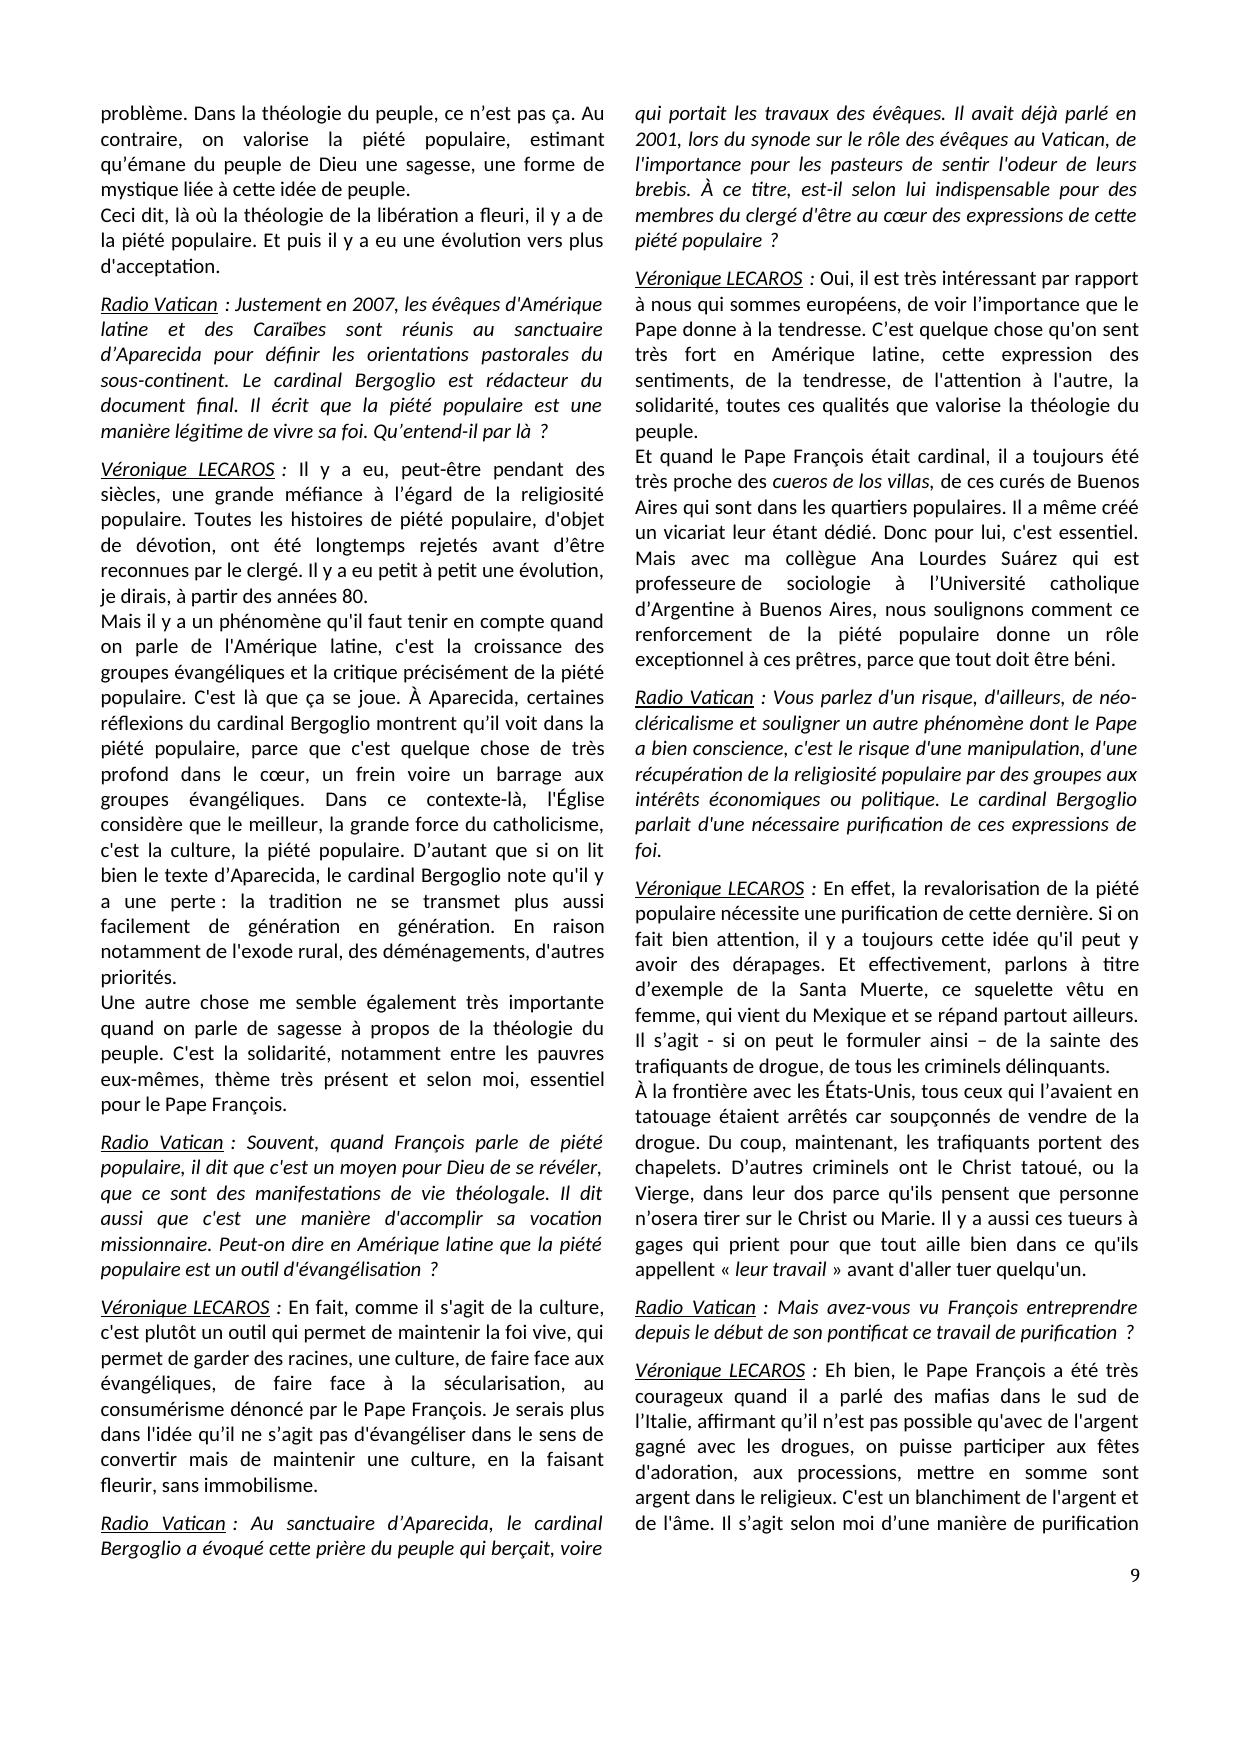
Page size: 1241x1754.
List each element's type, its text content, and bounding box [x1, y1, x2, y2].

text Véronique LECAROS : En effet, la revalorisation de la piété populaire nécessite une purification de cette dernière. Si on fait bien attention, il y a toujours cette idée qu'il peut y avoir des dérapages. Et effectivement, parlons à titre d’exemple de la Santa Muerte, ce squelette vêtu en femme, qui vient du Mexique et se répand partout ailleurs. Il s’agit - si on peut le formuler ainsi – de la sainte des trafiquants de drogue, de tous les criminels délinquants. [635, 875, 1140, 1078]
text Radio Vatican : Au sanctuaire d’Aparecida, le cardinal Bergoglio a évoqué cette prière du peuple qui berçait, voire qui portait les travaux des évêques. Il avait déjà parlé en 2001, lors du synode sur le rôle des évêques au Vatican, de l'importance pour les pasteurs de sentir l'odeur de leurs brebis. À ce titre, est-il selon lui indispensable pour des membres du clergé d'être au cœur des expressions de cette piété populaire ? [100, 1510, 605, 1561]
text Véronique LECAROS : En fait, comme il s'agit de la culture, c'est plutôt un outil qui permet de maintenir la foi vive, qui permet de garder des racines, une culture, de faire face aux évangéliques, de faire face à la sécularisation, au consumérisme dénoncé par le Pape François. Je serais plus dans l'idée qu’il ne s’agit pas d'évangéliser dans le sens de convertir mais de maintenir une culture, en la faisant fleurir, sans immobilisme. [100, 1294, 605, 1497]
text Radio Vatican : Mais avez-vous vu François entreprendre depuis le début de son pontificat ce travail de purification ? [635, 1294, 1140, 1345]
text Radio Vatican : Justement en 2007, les évêques d'Amérique latine et des Caraïbes sont réunis au sanctuaire d’Aparecida pour définir les orientations pastorales du sous-continent. Le cardinal Bergoglio est rédacteur du document final. Il écrit que la piété populaire est une manière légitime de vivre sa foi. Qu’entend-il par là ? [100, 291, 605, 443]
text Et quand le Pape François était cardinal, il a toujours été très proche des cueros de los villas, de ces curés de Buenos Aires qui sont dans les quartiers populaires. Il a même créé un vicariat leur étant dédié. Donc pour lui, c'est essentiel. Mais avec ma collègue Ana Lourdes Suárez qui est professeure de sociologie à l’Université catholique d’Argentine à Buenos Aires, nous soulignons comment ce renforcement de la piété populaire donne un rôle exceptionnel à ces prêtres, parce que tout doit être béni. [635, 443, 1140, 672]
text Une autre chose me semble également très importante quand on parle de sagesse à propos de la théologie du peuple. C'est la solidarité, notamment entre les pauvres eux-mêmes, thème très présent et selon moi, essentiel pour le Pape François. [100, 989, 605, 1117]
text Véronique LECAROS : Oui, il est très intéressant par rapport à nous qui sommes européens, de voir l’importance que le Pape donne à la tendresse. C’est quelque chose qu'on sent très fort en Amérique latine, cette expression des sentiments, de la tendresse, de l'attention à l'autre, la solidarité, toutes ces qualités que valorise la théologie du peuple. [635, 265, 1140, 443]
text Radio Vatican : Au sanctuaire d’Aparecida, le cardinal Bergoglio a évoqué cette prière du peuple qui berçait, voire qui portait les travaux des évêques. Il avait déjà parlé en 2001, lors du synode sur le rôle des évêques au Vatican, de l'importance pour les pasteurs de sentir l'odeur de leurs brebis. À ce titre, est-il selon lui indispensable pour des membres du clergé d'être au cœur des expressions de cette piété populaire ? [635, 100, 1140, 253]
text À la frontière avec les États-Unis, tous ceux qui l’avaient en tatouage étaient arrêtés car soupçonnés de vendre de la drogue. Du coup, maintenant, les trafiquants portent des chapelets. D’autres criminels ont le Christ tatoué, ou la Vierge, dans leur dos parce qu'ils pensent que personne n’osera tirer sur le Christ ou Marie. Il y a aussi ces tueurs à gages qui prient pour que tout aille bien dans ce qu'ils appellent « leur travail » avant d'aller tuer quelqu'un. [635, 1078, 1140, 1282]
text Mais il y a un phénomène qu'il faut tenir en compte quand on parle de l'Amérique latine, c'est la croissance des groupes évangéliques et la critique précisément de la piété populaire. C'est là que ça se joue. À Aparecida, certaines réflexions du cardinal Bergoglio montrent qu’il voit dans la piété populaire, parce que c'est quelque chose de très profond dans le cœur, un frein voire un barrage aux groupes évangéliques. Dans ce contexte-là, l'Église considère que le meilleur, la grande force du catholicisme, c'est la culture, la piété populaire. D’autant que si on lit bien le texte d’Aparecida, le cardinal Bergoglio note qu'il y a une perte : la tradition ne se transmet plus aussi facilement de génération en génération. En raison notamment de l'exode rural, des déménagements, d'autres priorités. [100, 608, 605, 989]
text Radio Vatican : Vous parlez d'un risque, d'ailleurs, de néo-cléricalisme et souligner un autre phénomène dont le Pape a bien conscience, c'est le risque d'une manipulation, d'une récupération de la religiosité populaire par des groupes aux intérêts économiques ou politique. Le cardinal Bergoglio parlait d'une nécessaire purification de ces expressions de foi. [635, 684, 1140, 862]
text Radio Vatican : Souvent, quand François parle de piété populaire, il dit que c'est un moyen pour Dieu de se révéler, que ce sont des manifestations de vie théologale. Il dit aussi que c'est une manière d'accomplir sa vocation missionnaire. Peut-on dire en Amérique latine que la piété populaire est un outil d'évangélisation ? [100, 1129, 605, 1282]
text Ceci dit, là où la théologie de la libération a fleuri, il y a de la piété populaire. Et puis il y a eu une évolution vers plus d'acceptation. [100, 202, 605, 278]
text Véronique LECAROS : Il y a eu, peut-être pendant des siècles, une grande méfiance à l’égard de la religiosité populaire. Toutes les histoires de piété populaire, d'objet de dévotion, ont été longtemps rejetés avant d’être reconnues par le clergé. Il y a eu petit à petit une évolution, je dirais, à partir des années 80. [100, 456, 605, 608]
